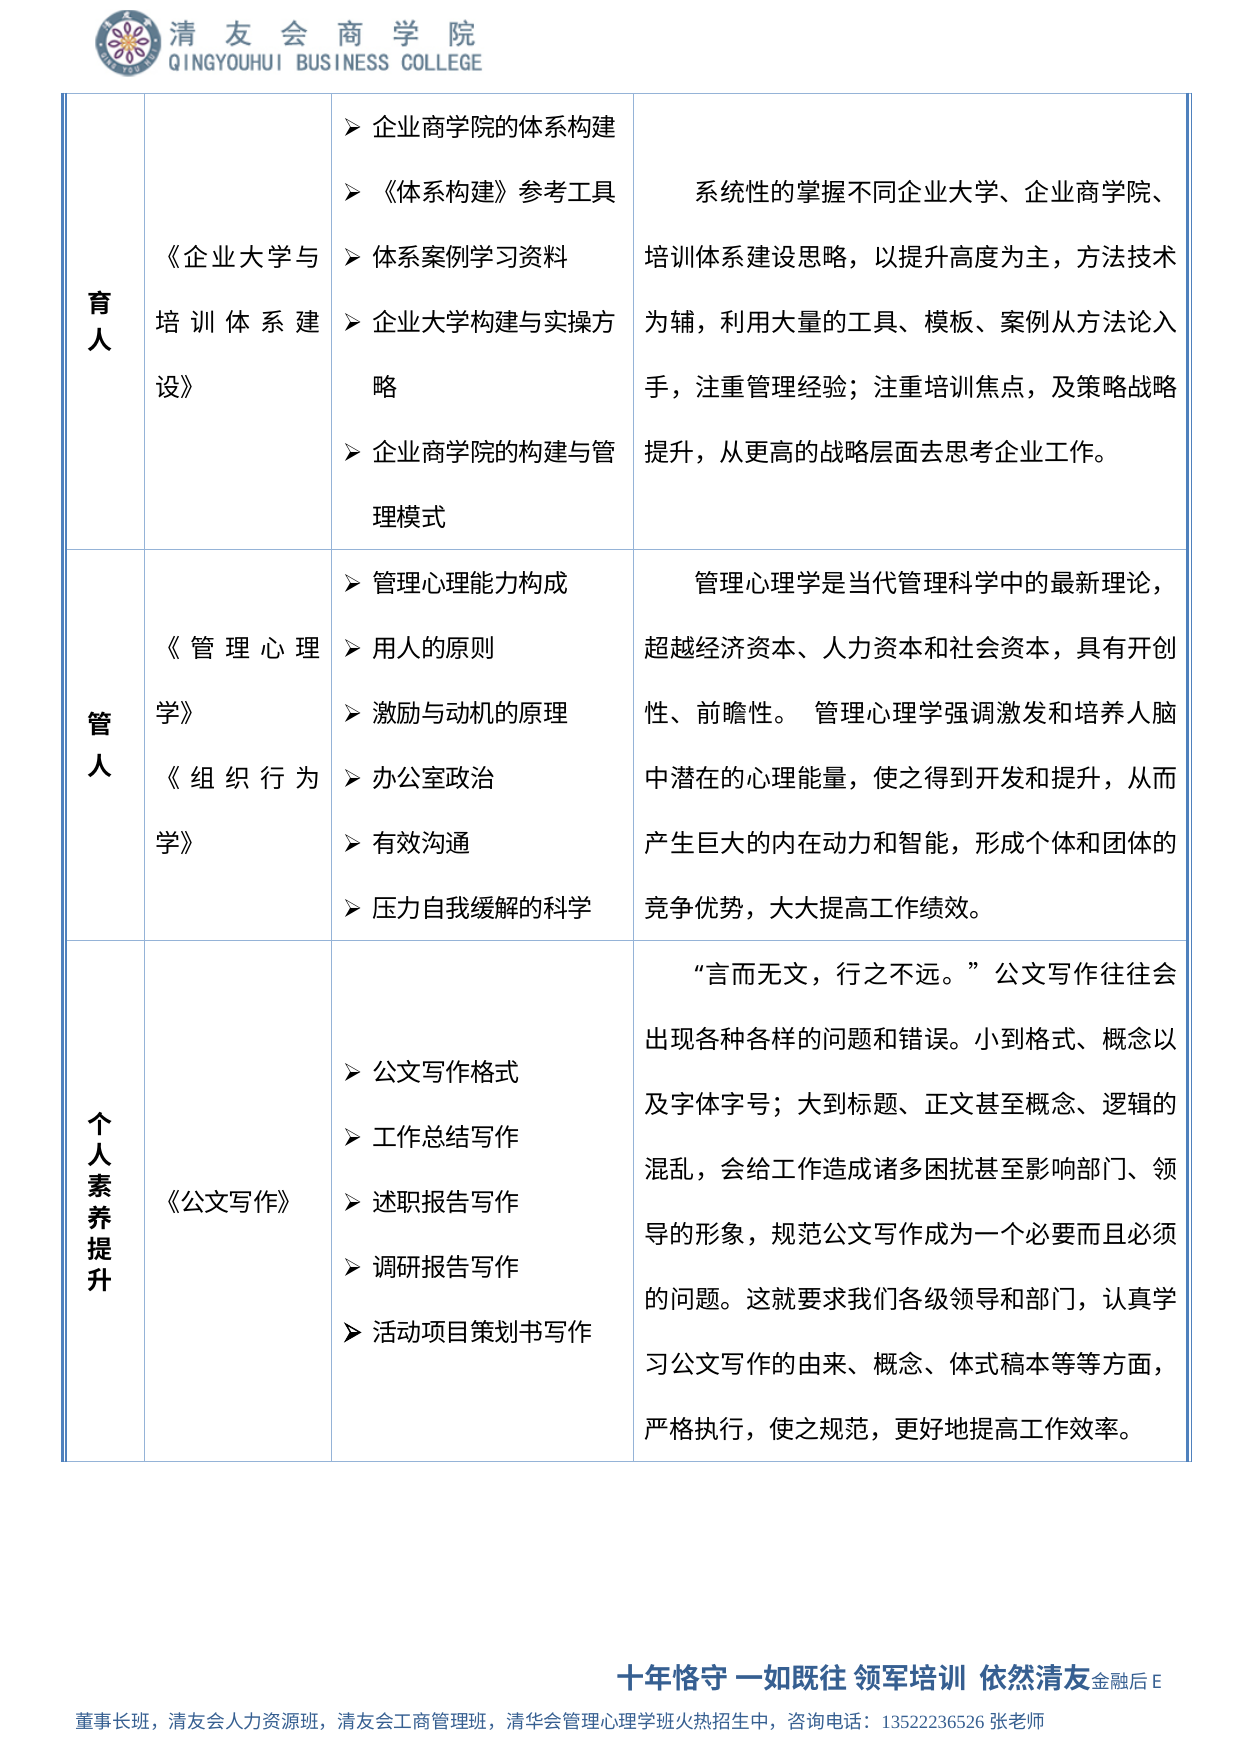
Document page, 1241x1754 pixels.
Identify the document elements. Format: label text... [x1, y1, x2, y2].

picture [86, 9, 496, 78]
table_cell 育 人 [67, 94, 144, 548]
table_cell “言而无文，行之不远。”公文写作往往会出现各种各样的问题和错误。小到格式、概念以及字体字号；大到标题、正文甚至概念、逻辑的混乱，会给工作造成诸多困扰甚至影响部门、领导的形象，规范公文写作成为一个必要而且必须的问题。这就要求我们各级领导和部门，认真学习公文写作的由来、概念、体式稿本等等方面，严格执行，使之规范，更好地提高工作效率。 [634, 941, 1186, 1461]
table_cell 个 人 素 养 提 升 [67, 941, 144, 1461]
table_cell 系统性的掌握不同企业大学、企业商学院、培训体系建设思略，以提升高度为主，方法技术为辅，利用大量的工具、模板、案例从方法论入手，注重管理经验；注重培训焦点，及策略战略提升，从更高的战略层面去思考企业工作。 [634, 94, 1186, 548]
table_cell 管 人 [67, 550, 144, 939]
table_cell 公文写作格式 工作总结写作 述职报告写作 调研报告写作 活动项目策划书写作 [332, 941, 633, 1461]
table_cell 管理心理学是当代管理科学中的最新理论，超越经济资本、人力资本和社会资本，具有开创性、前瞻性。 管理心理学强调激发和培养人脑中潜在的心理能量，使之得到开发和提升，从而产生巨大的内在动力和智能，形成个体和团体的竞争优势，大大提高工作绩效。 [634, 550, 1186, 939]
table_cell 企业商学院的体系构建 《体系构建》参考工具 体系案例学习资料 企业大学构建与实操方略 企业商学院的构建与管理模式 [332, 94, 633, 548]
table_cell 《管理心理学》 《组织行为学》 [145, 550, 331, 939]
table_cell 《企业大学与培训体系建设》 [145, 94, 331, 548]
table_cell 《公文写作》 [145, 941, 331, 1461]
table_cell 管理心理能力构成 用人的原则 激励与动机的原理 办公室政治 有效沟通 压力自我缓解的科学 [332, 550, 633, 939]
